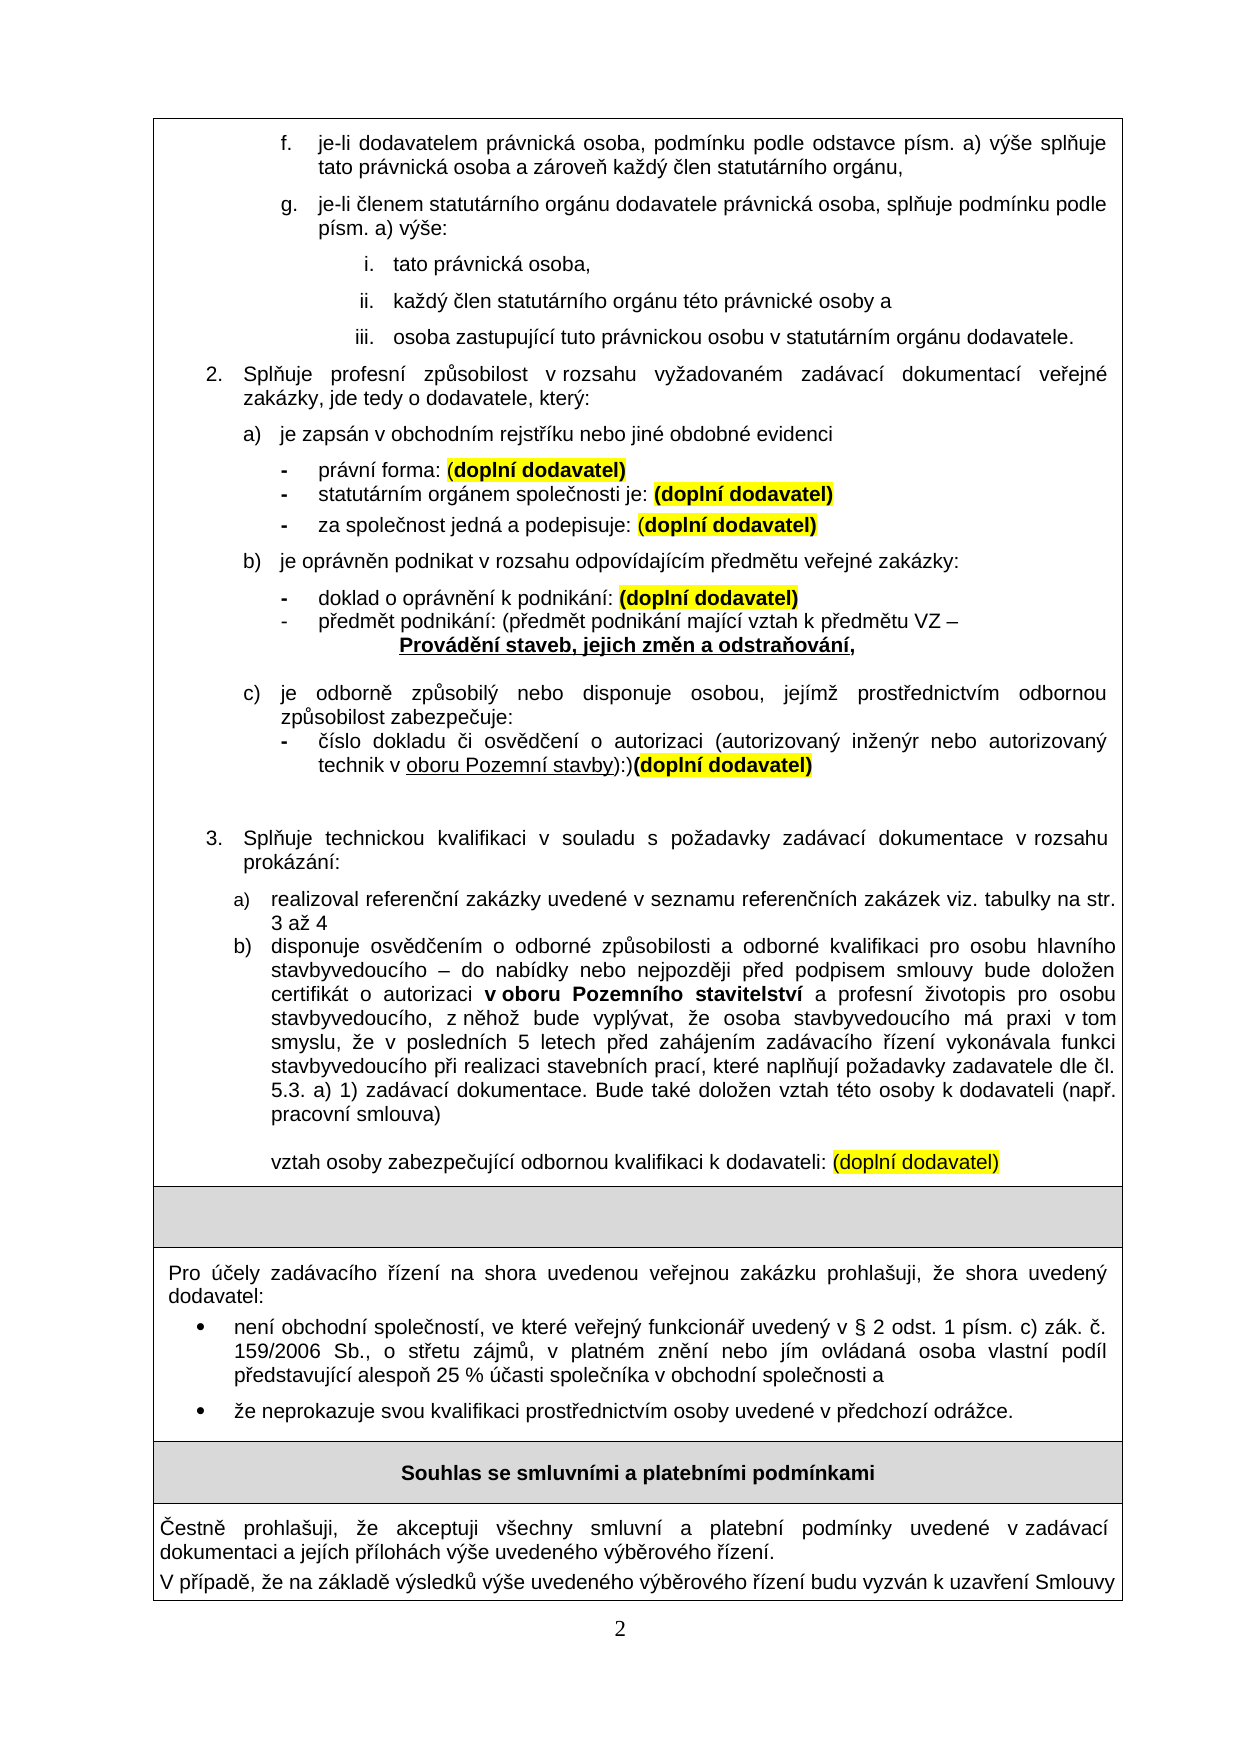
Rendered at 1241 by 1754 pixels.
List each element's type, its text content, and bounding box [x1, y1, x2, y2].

table_cell [154, 1187, 1122, 1247]
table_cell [154, 1504, 1122, 1599]
table_cell Souhlas se smluvními a platebními podmínkami [154, 1442, 1122, 1503]
table_cell Pro účely zadávacího řízení na shora uvedenou veřejnou zakázku prohlašuji, že shora uvedený dodavatel: není obchodní společností, ve které veřejný funkcionář uvedený v § 2 odst. 1 písm. c) zák. č. 159/2006 Sb., o střetu zájmů, v platném znění nebo jím ovládaná osoba vlastní podíl představující alespoň 25 % účasti společníka v obchodní společnosti a že neprokazuje svou kvalifikaci prostřednictvím osoby uvedené v předchozí odrážce. [154, 1248, 1122, 1441]
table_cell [154, 119, 1122, 1186]
